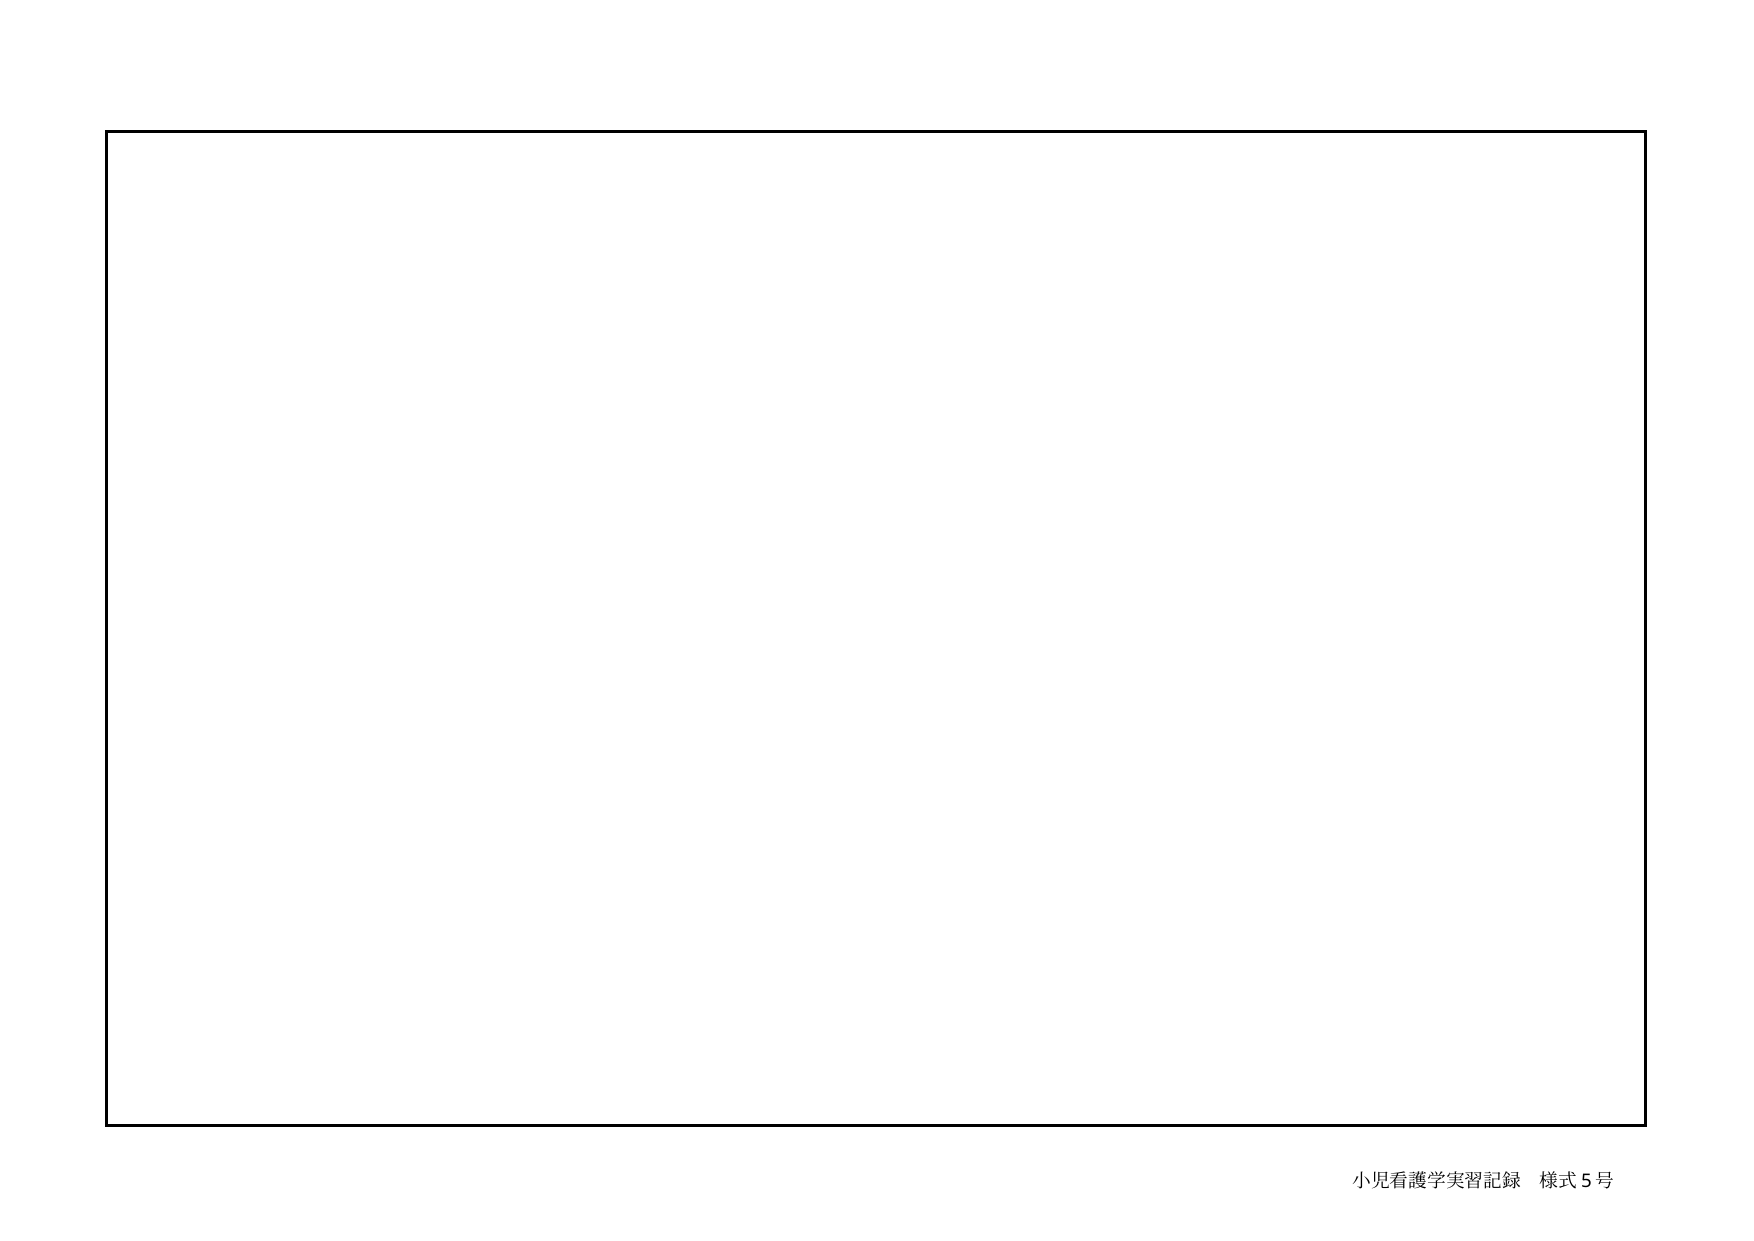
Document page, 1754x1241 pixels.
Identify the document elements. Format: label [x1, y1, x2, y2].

table_header [108, 133, 1644, 1124]
